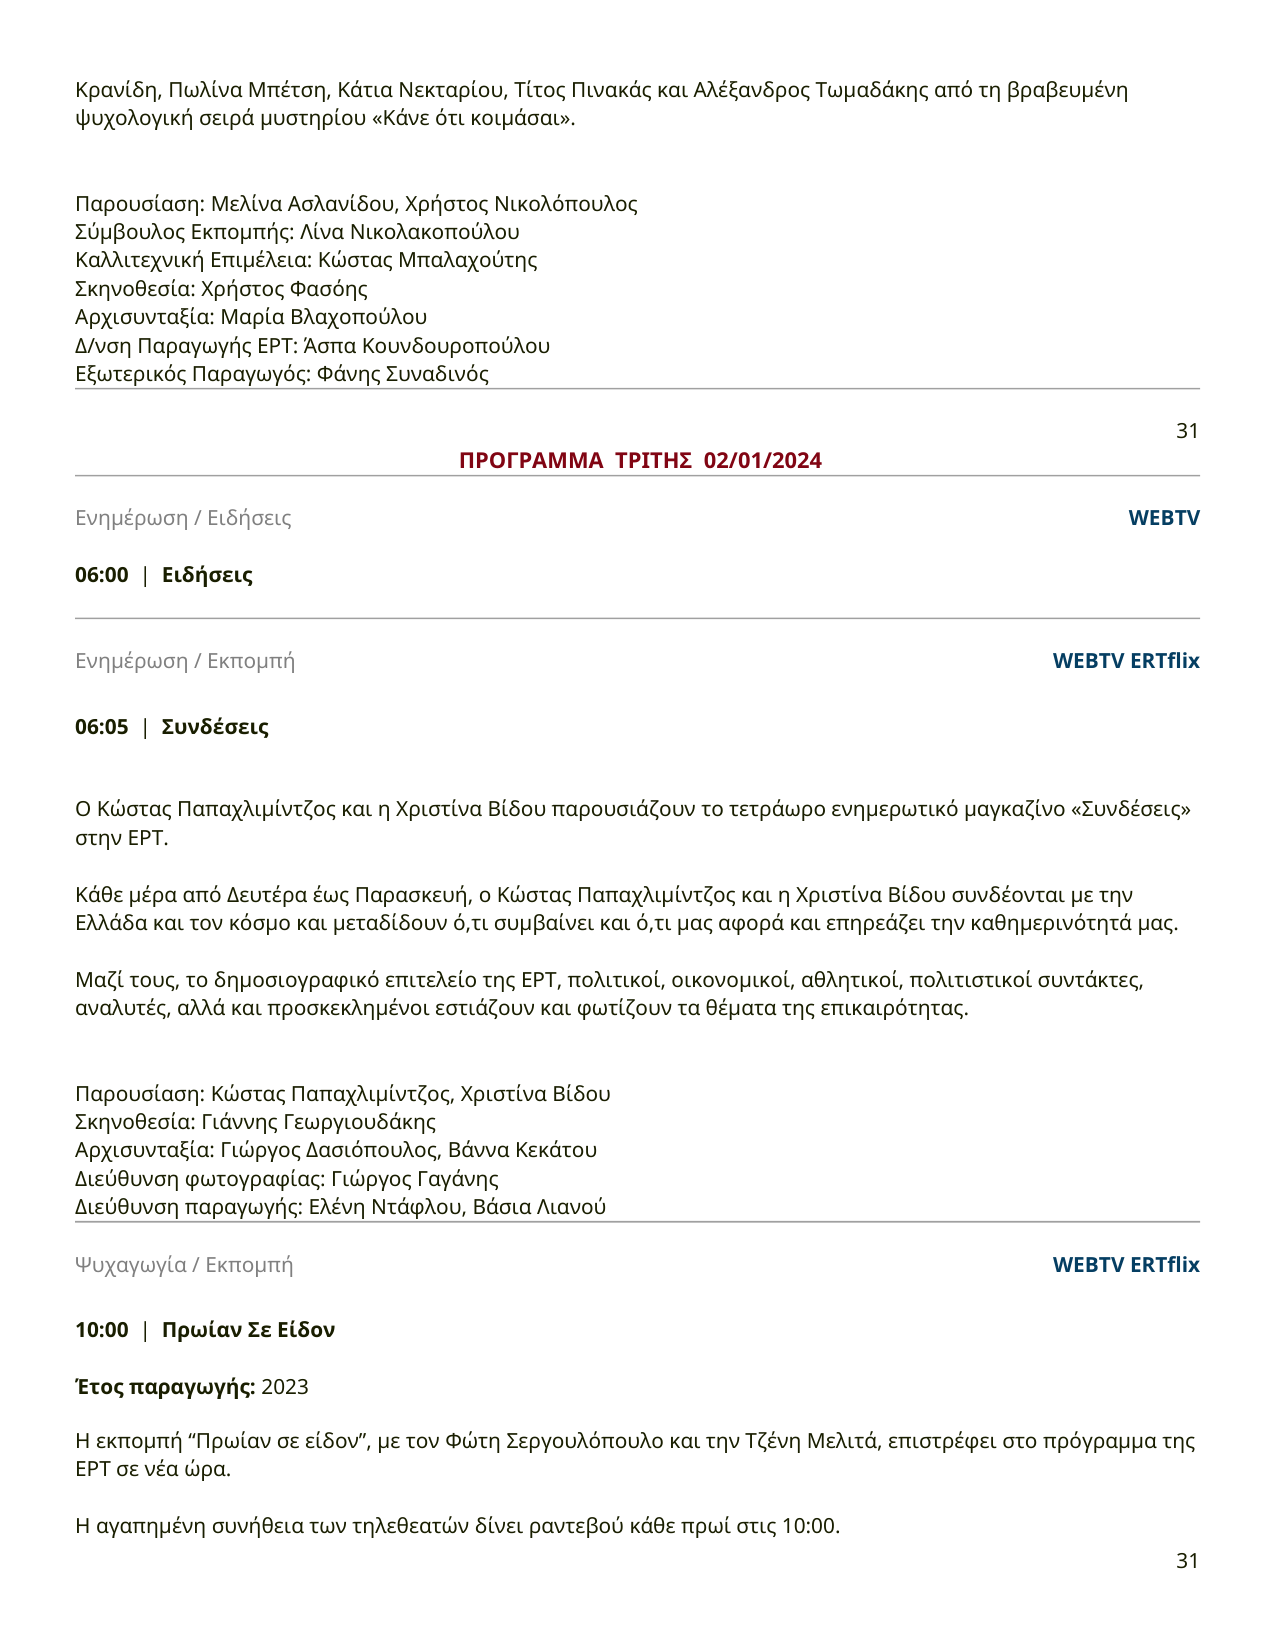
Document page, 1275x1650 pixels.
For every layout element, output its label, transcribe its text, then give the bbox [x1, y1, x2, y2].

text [75, 75, 1200, 132]
text 06:05 | Συνδέσεις [75, 675, 1200, 769]
text 10:00 | Πρωίαν Σε Είδον Έτος παραγωγής: 2023 [75, 1278, 1200, 1401]
text ΠΡΟΓΡΑΜΜΑ ΤΡΙΤΗΣ 02/01/2024 [75, 445, 1200, 474]
table_header WEBTV [638, 504, 1200, 532]
text Ο Κώστας Παπαχλιμίντζος και η Χριστίνα Βίδου παρουσιάζουν το τετράωρο ενημερωτικό μαγκαζίνο «Συνδέσεις» στην ΕΡΤ. Κάθε μέρα από Δευτέρα έως Παρασκευή, ο Κώστας Παπαχλιμίντζος και η Χριστίνα Βίδου συνδέονται με την Ελλάδα και τον κόσμο και μεταδίδουν ό,τι συμβαίνει και ό,τι μας αφορά και επηρεάζει την καθημερινότητά μας. Μαζί τους, το δημοσιογραφικό επιτελείο της ΕΡΤ, πολιτικοί, οικονομικοί, αθλητικοί, πολιτιστικοί συντάκτες, αναλυτές, αλλά και προσκεκλημένοι εστιάζουν και φωτίζουν τα θέματα της επικαιρότητας. [75, 794, 1200, 1022]
text Παρουσίαση: Κώστας Παπαχλιμίντζος, Χριστίνα Βίδου Σκηνοθεσία: Γιάννης Γεωργιουδάκης Αρχισυνταξία: Γιώργος Δασιόπουλος, Βάννα Κεκάτου Διεύθυνση φωτογραφίας: Γιώργος Γαγάνης Διεύθυνση παραγωγής: Ελένη Ντάφλου, Βάσια Λιανού [75, 1022, 1200, 1220]
text 06:00 | Ειδήσεις [75, 532, 1200, 617]
table_header Ψυχαγωγία / Εκπομπή [75, 1250, 637, 1278]
text Παρουσίαση: Μελίνα Ασλανίδου, Χρήστος Νικολόπουλος Σύμβουλος Εκπομπής: Λίνα Νικολακοπούλου Καλλιτεχνική Επιμέλεια: Κώστας Μπαλαχούτης Σκηνοθεσία: Χρήστος Φασόης Αρχισυνταξία: Μαρία Βλαχοπούλου Δ/νση Παραγωγής ΕΡΤ: Άσπα Κουνδουροπούλου Εξωτερικός Παραγωγός: Φάνης Συναδινός [75, 132, 1200, 387]
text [75, 1426, 1200, 1539]
table_header WEBTV ERTflix [638, 1250, 1200, 1278]
table_header WEBTV ERTflix [638, 646, 1200, 675]
table_header Ενημέρωση / Ειδήσεις [75, 504, 637, 532]
table_header Ενημέρωση / Εκπομπή [75, 646, 637, 675]
